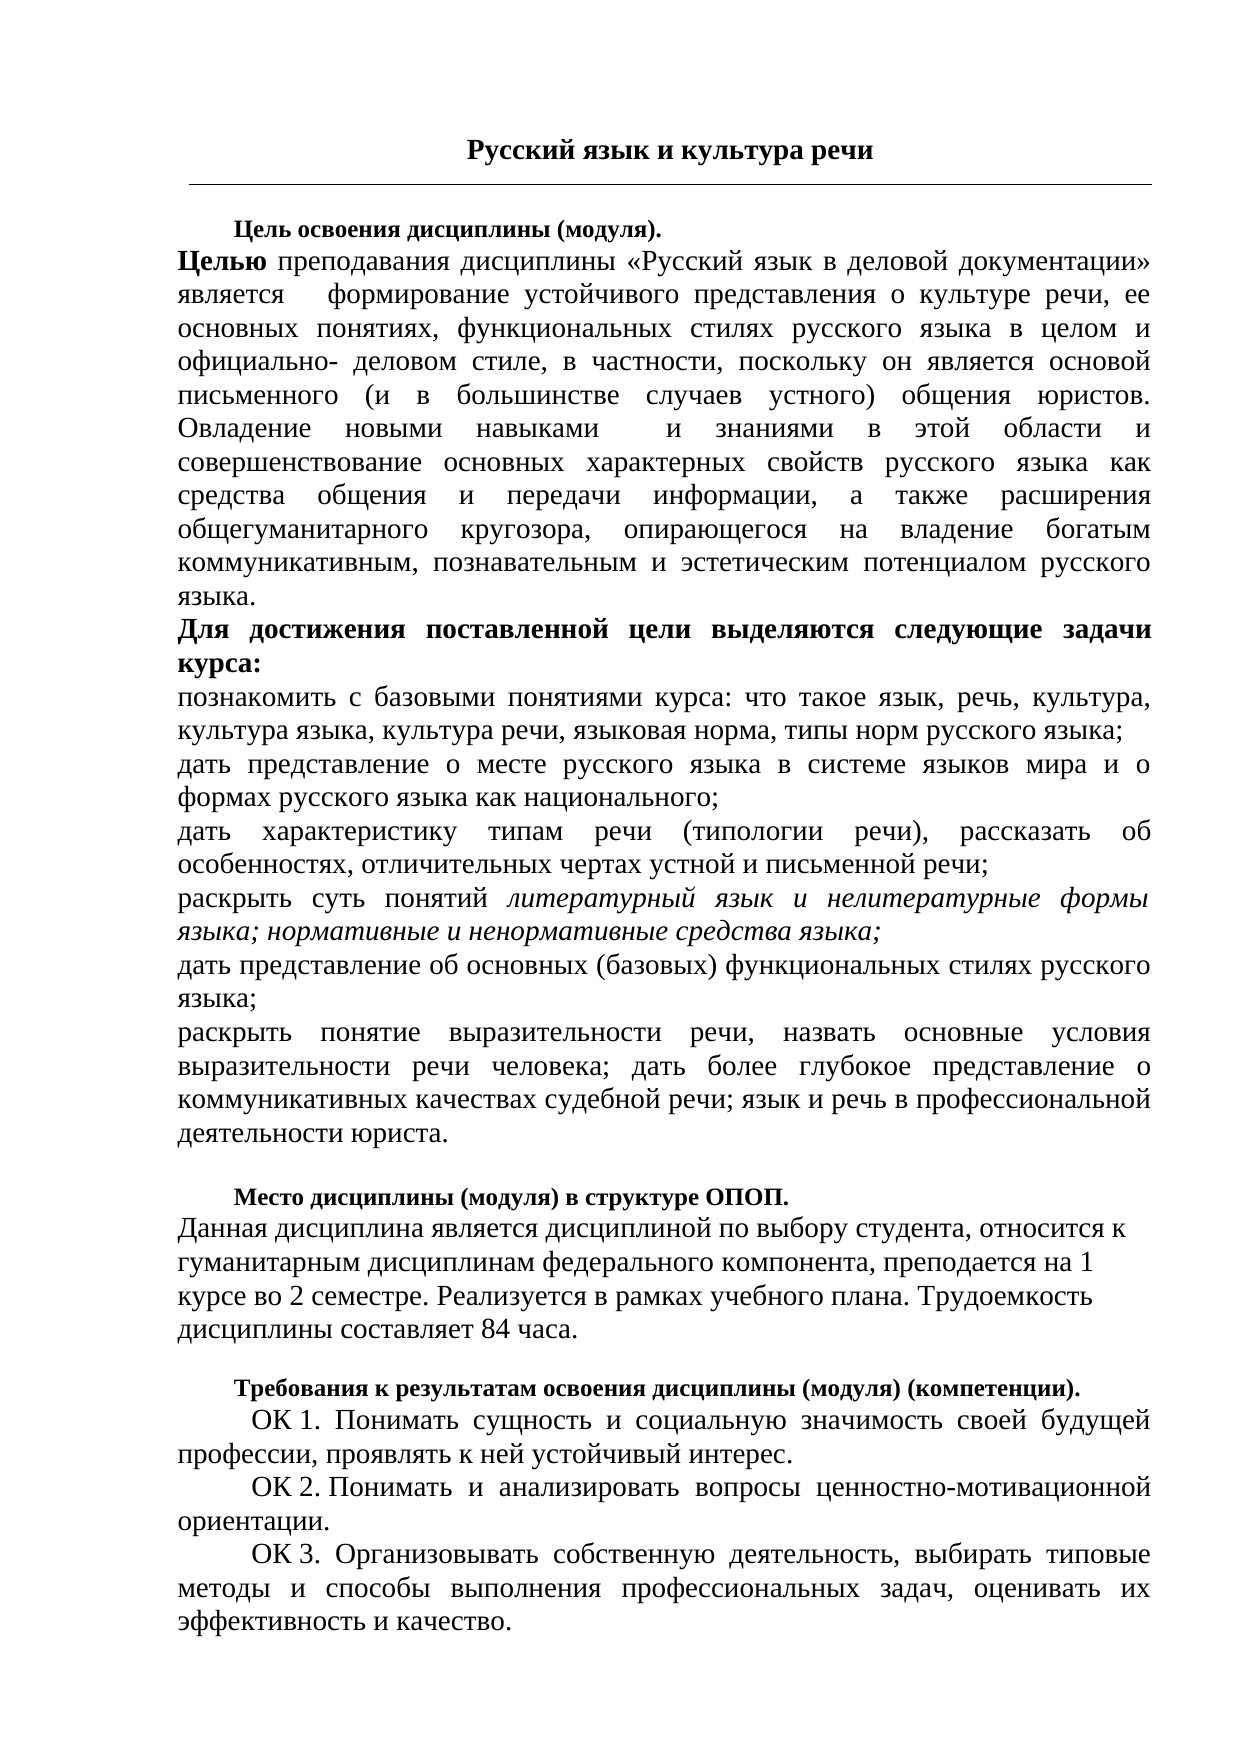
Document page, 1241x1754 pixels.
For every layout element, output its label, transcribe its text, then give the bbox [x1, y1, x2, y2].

text дать представление о месте русского языка в системе языков мира и о формах русского языка как национального; [177, 746, 1152, 813]
text раскрыть суть понятий литературный язык и нелитературные формы языка; нормативные и ненормативные средства языка; [177, 880, 1152, 947]
text дать представление об основных (базовых) функциональных стилях русского языка; [177, 947, 1152, 1014]
text познакомить с базовыми понятиями курса: что такое язык, речь, культура, культура языка, культура речи, языковая норма, типы норм русского языка; [177, 679, 1152, 746]
text Целью преподавания дисциплины «Русский язык в деловой документации» является формирование устойчивого представления о культуре речи, ее основных понятиях, функциональных стилях русского языка в целом и официально- деловом стиле, в частности, поскольку он является основой письменного (и в большинстве случаев устного) общения юристов. Овладение новыми навыками и знаниями в этой области и совершенствование основных характерных свойств русского языка как средства общения и передачи информации, а также расширения общегуманитарного кругозора, опирающегося на владение богатым коммуникативным, познавательным и эстетическим потенциалом русского языка. [177, 243, 1152, 612]
text Цель освоения дисциплины (модуля). [177, 214, 1152, 243]
list ОК 1. Понимать сущность и социальную значимость своей будущей профессии, проявлять к ней устойчивый интерес. [177, 1402, 1152, 1469]
table_header Русский язык и культура речи [189, 132, 1152, 184]
text Данная дисциплина является дисциплиной по выбору студента, относится к гуманитарным дисциплинам федерального компонента, преподается на 1 курсе во 2 семестре. Реализуется в рамках учебного плана. Трудоемкость дисциплины составляет 84 часа. [177, 1211, 1152, 1345]
text Требования к результатам освоения дисциплины (модуля) (компетенции). [177, 1373, 1152, 1402]
list ОК 2. Понимать и анализировать вопросы ценностно-мотивационной ориентации. [177, 1469, 1152, 1536]
list ОК 3. Организовывать собственную деятельность, выбирать типовые методы и способы выполнения профессиональных задач, оценивать их эффективность и качество. [177, 1536, 1152, 1637]
text Место дисциплины (модуля) в структуре ОПОП. [177, 1182, 1152, 1211]
text раскрыть понятие выразительности речи, назвать основные условия выразительности речи человека; дать более глубокое представление о коммуникативных качествах судебной речи; язык и речь в профессиональной деятельности юриста. [177, 1014, 1152, 1148]
text дать характеристику типам речи (типологии речи), рассказать об особенностях, отличительных чертах устной и письменной речи; [177, 813, 1152, 880]
text Для достижения поставленной цели выделяются следующие задачи курса: [177, 612, 1152, 679]
